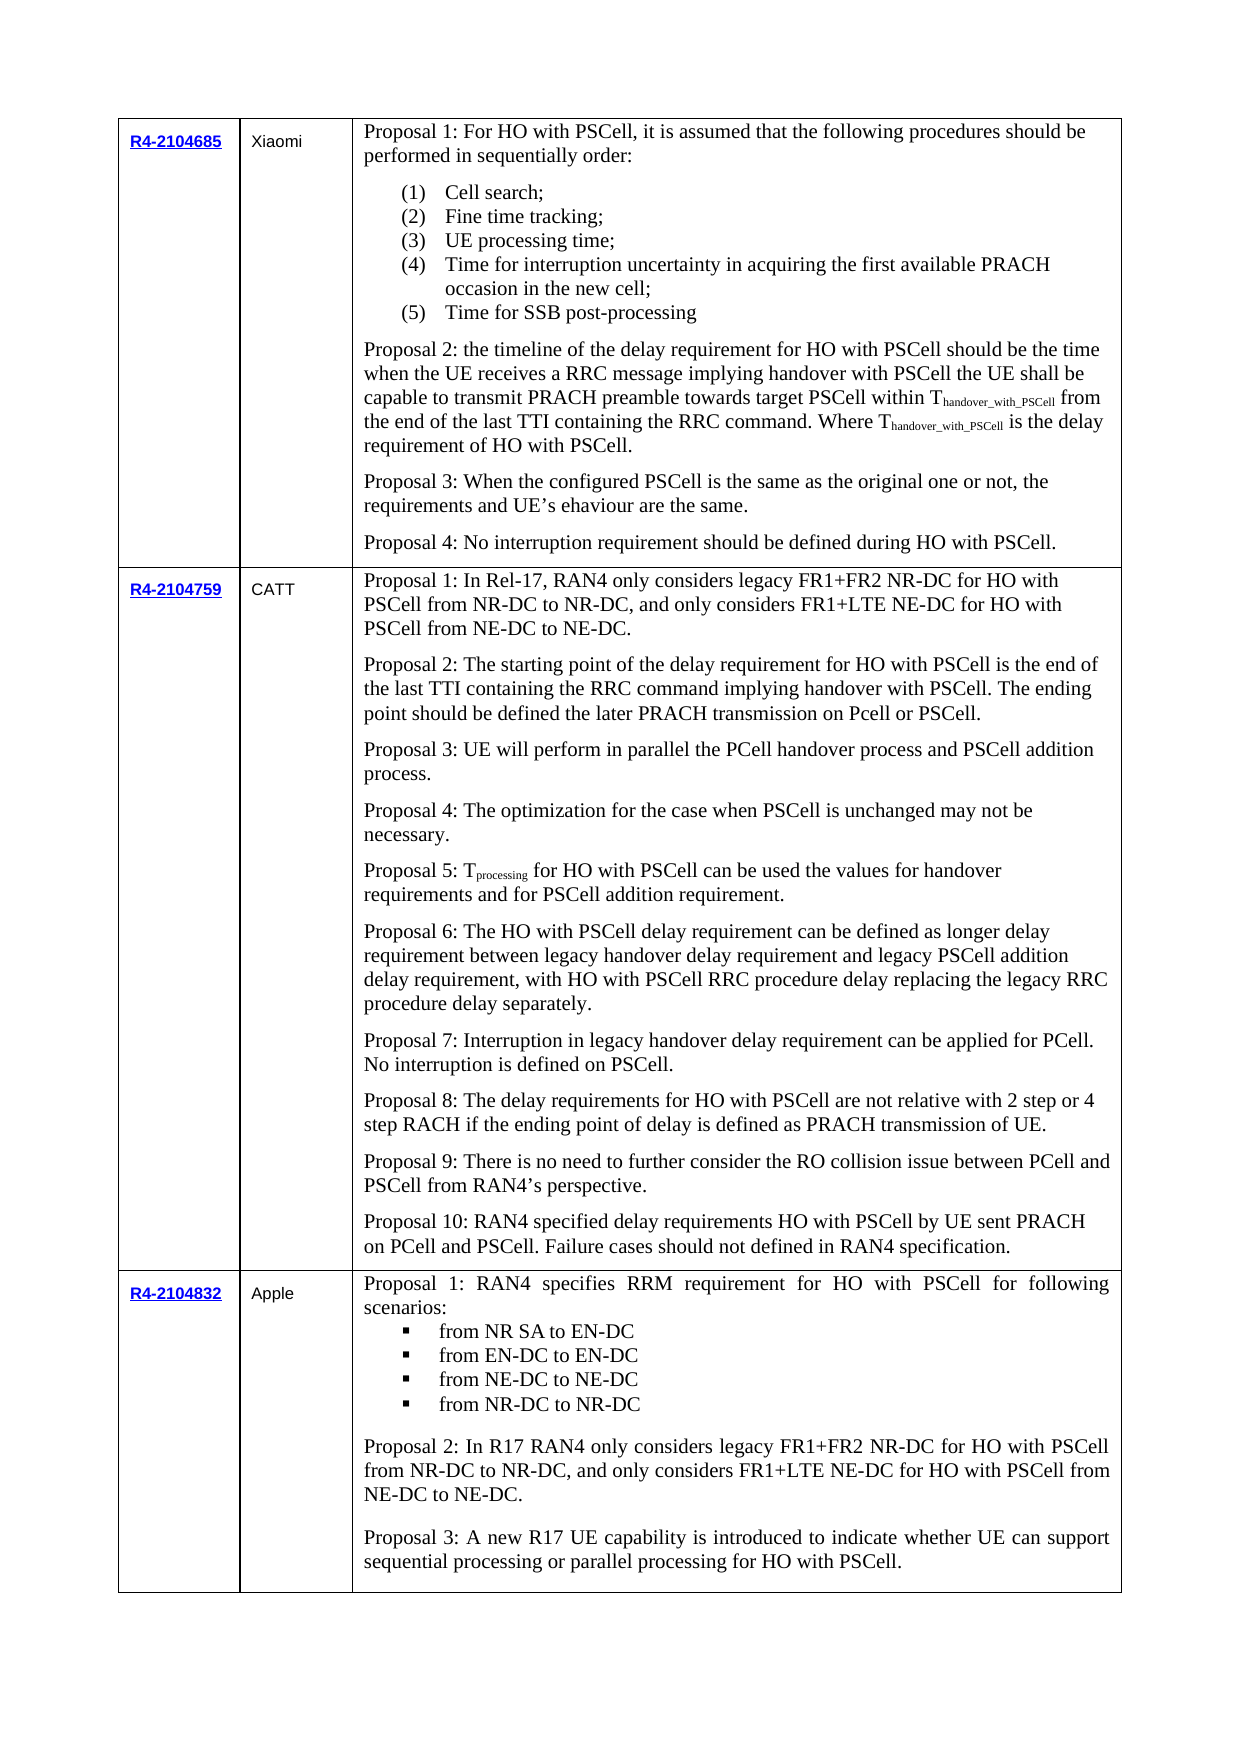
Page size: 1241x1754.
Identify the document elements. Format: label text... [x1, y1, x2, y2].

table_cell CATT [241, 568, 352, 1270]
table_cell Apple [241, 1271, 352, 1592]
table_cell R4-2104832 [119, 1271, 239, 1592]
table_cell Xiaomi [241, 119, 352, 567]
table_cell Proposal 1: For HO with PSCell, it is assumed that the following procedures should be performed in sequentially order: Cell search; Fine time tracking; UE processing time; Time for interruption uncertainty in acquiring the first available PRACH occasion in the new cell; Time for SSB post-processing Proposal 2: the timeline of the delay requirement for HO with PSCell should be the time when the UE receives a RRC message implying handover with PSCell the UE shall be capable to transmit PRACH preamble towards target PSCell within Thandover_with_PSCell from the end of the last TTI containing the RRC command. Where Thandover_with_PSCell is the delay requirement of HO with PSCell. Proposal 3: When the configured PSCell is the same as the original one or not, the requirements and UE’s ehaviour are the same. Proposal 4: No interruption requirement should be defined during HO with PSCell. [353, 119, 1121, 567]
table_cell R4-2104685 [119, 119, 239, 567]
table_cell R4-2104759 [119, 568, 239, 1270]
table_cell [353, 1271, 1121, 1592]
table_cell Proposal 1: In Rel-17, RAN4 only considers legacy FR1+FR2 NR-DC for HO with PSCell from NR-DC to NR-DC, and only considers FR1+LTE NE-DC for HO with PSCell from NE-DC to NE-DC. Proposal 2: The starting point of the delay requirement for HO with PSCell is the end of the last TTI containing the RRC command implying handover with PSCell. The ending point should be defined the later PRACH transmission on Pcell or PSCell. Proposal 3: UE will perform in parallel the PCell handover process and PSCell addition process. Proposal 4: The optimization for the case when PSCell is unchanged may not be necessary. Proposal 5: Tprocessing for HO with PSCell can be used the values for handover requirements and for PSCell addition requirement. Proposal 6: The HO with PSCell delay requirement can be defined as longer delay requirement between legacy handover delay requirement and legacy PSCell addition delay requirement, with HO with PSCell RRC procedure delay replacing the legacy RRC procedure delay separately. Proposal 7: Interruption in legacy handover delay requirement can be applied for PCell. No interruption is defined on PSCell. Proposal 8: The delay requirements for HO with PSCell are not relative with 2 step or 4 step RACH if the ending point of delay is defined as PRACH transmission of UE. Proposal 9: There is no need to further consider the RO collision issue between PCell and PSCell from RAN4’s perspective. Proposal 10: RAN4 specified delay requirements HO with PSCell by UE sent PRACH on PCell and PSCell. Failure cases should not defined in RAN4 specification. [353, 568, 1121, 1270]
